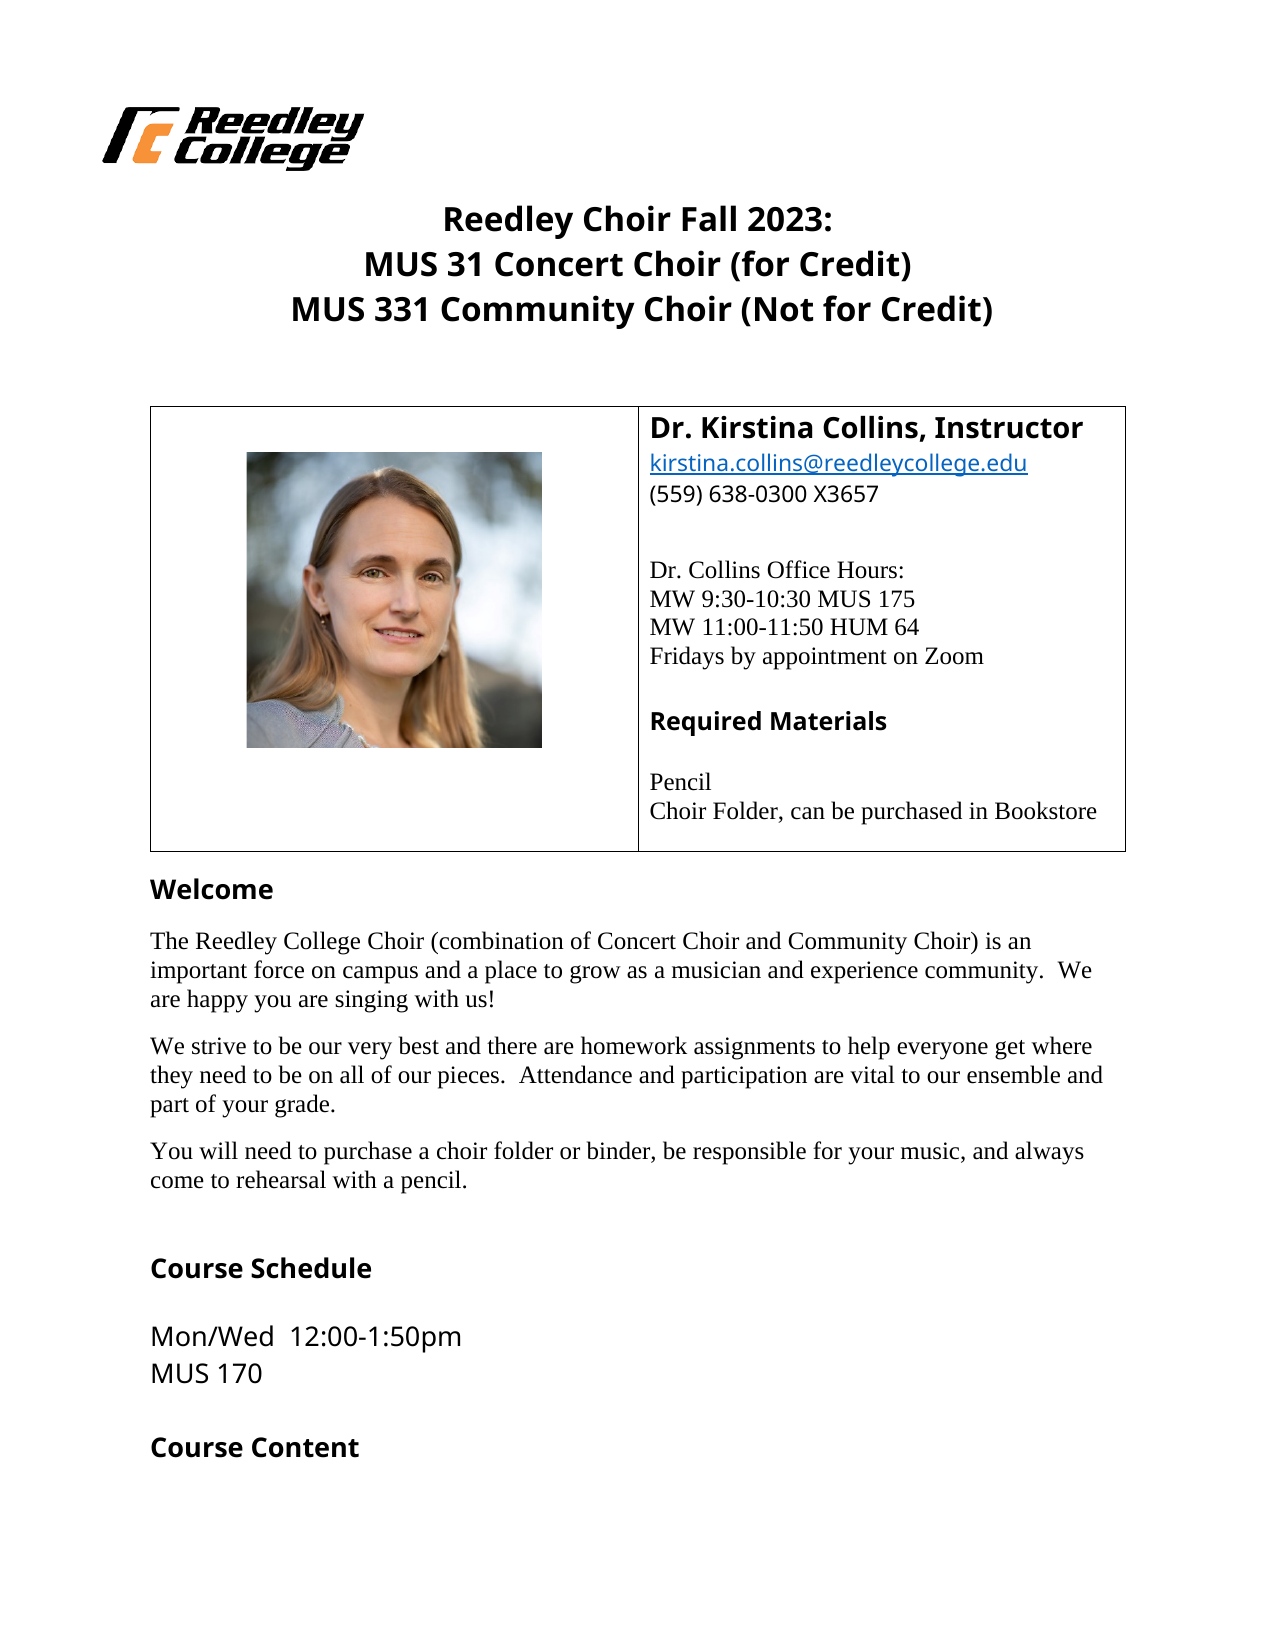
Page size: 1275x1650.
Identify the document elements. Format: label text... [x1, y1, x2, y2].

text MUS 170 [150, 1354, 1125, 1391]
text Reedley Choir Fall 2023: [150, 195, 1125, 241]
text MUS 331 Community Choir (Not for Credit) [150, 286, 1125, 332]
table_header [151, 407, 638, 851]
text We strive to be our very best and there are homework assignments to help everyone get where they need to be on all of our pieces. Attendance and participation are vital to our ensemble and part of your grade. [150, 1031, 1125, 1118]
picture [86, 92, 382, 189]
table_header Dr. Kirstina Collins, Instructor kirstina.collins@reedleycollege.edu (559) 638-0300 X3657 Dr. Collins Office Hours: MW 9:30-10:30 MUS 175 MW 11:00-11:50 HUM 64 Fridays by appointment on Zoom Required Materials Pencil Choir Folder, can be purchased in Bookstore [639, 407, 1125, 851]
text Course Content [150, 1428, 1125, 1465]
text Mon/Wed 12:00-1:50pm [150, 1318, 1125, 1354]
text Course Schedule [150, 1249, 1125, 1286]
text MUS 31 Concert Choir (for Credit) [150, 241, 1125, 286]
text You will need to purchase a choir folder or binder, be responsible for your music, and always come to rehearsal with a pencil. [150, 1136, 1125, 1194]
text The Reedley College Choir (combination of Concert Choir and Community Choir) is an important force on campus and a place to grow as a musician and experience community. We are happy you are singing with us! [150, 926, 1125, 1013]
text Welcome [150, 871, 1125, 908]
picture [246, 452, 542, 748]
